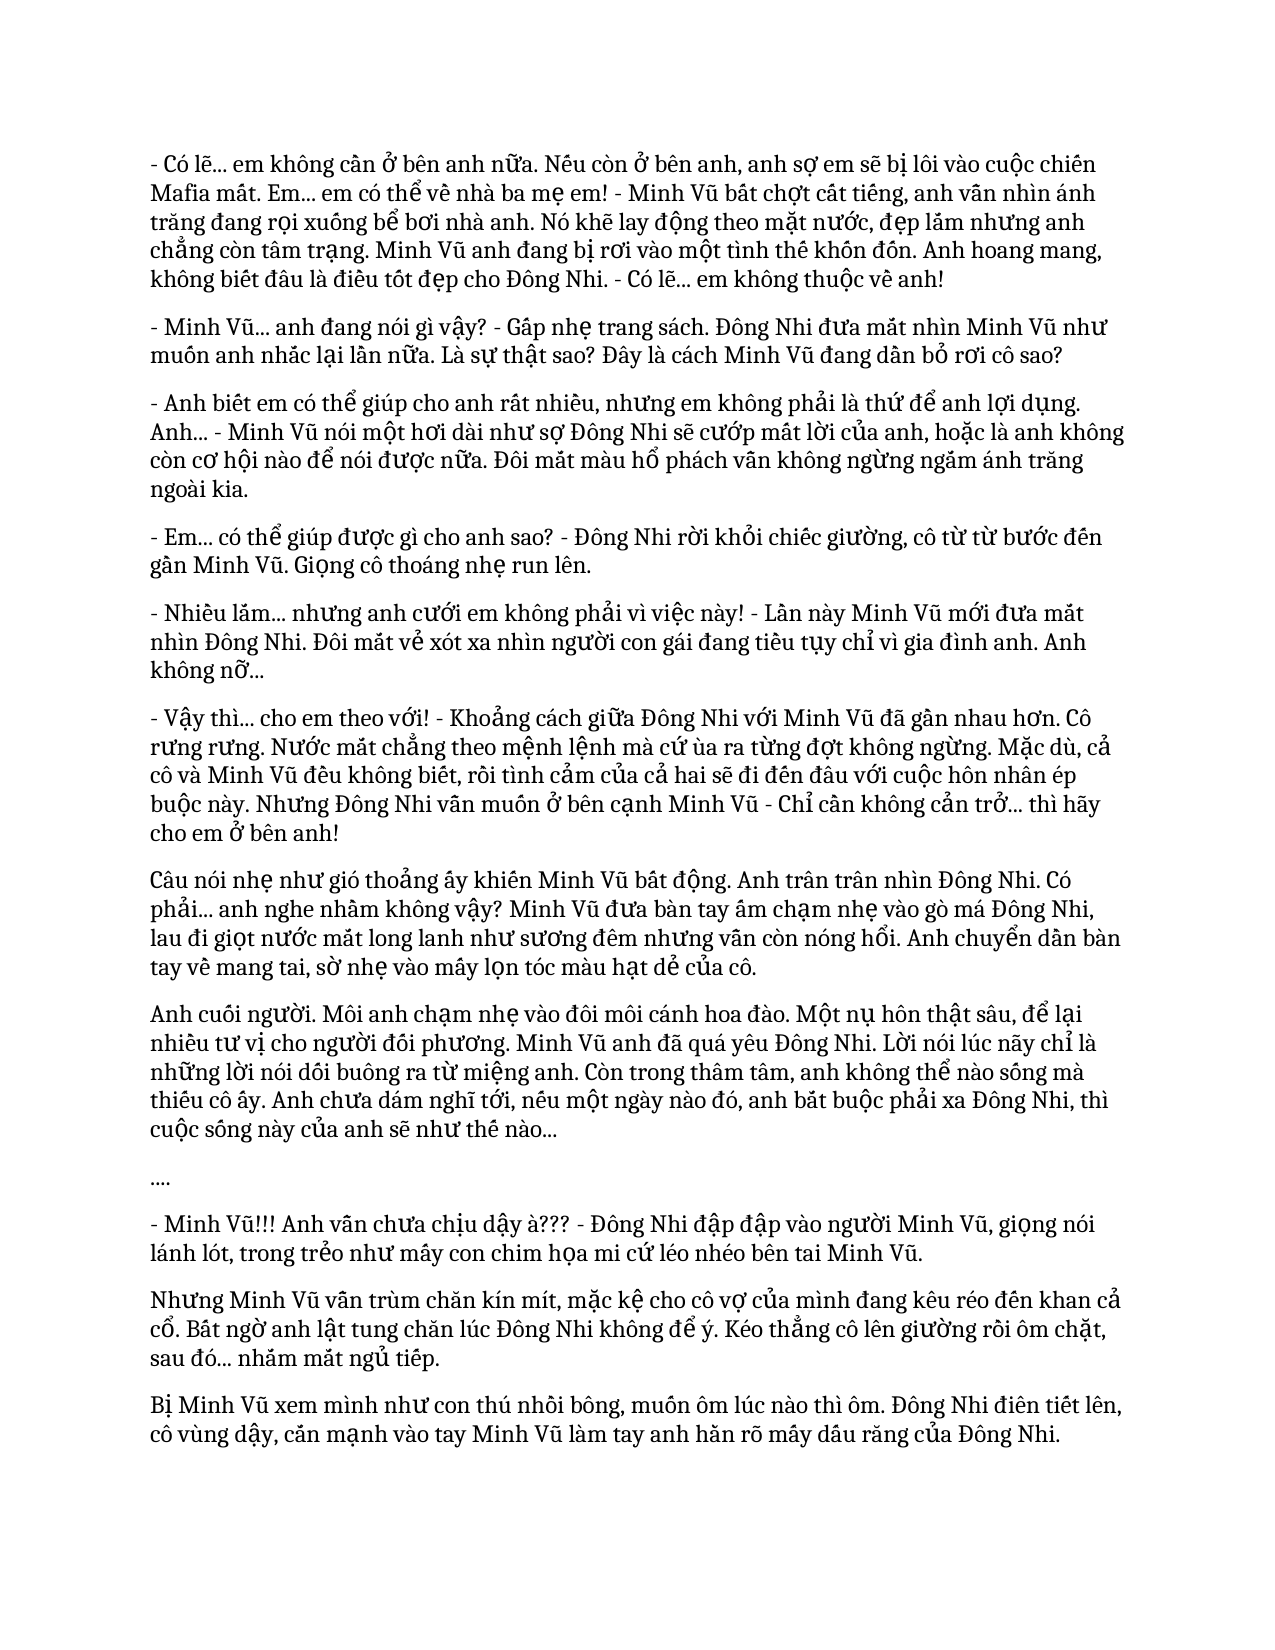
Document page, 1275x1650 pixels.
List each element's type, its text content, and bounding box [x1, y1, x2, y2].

text - Em... có thể giúp được gì cho anh sao? - Đông Nhi rời khỏi chiếc giường, cô từ từ bước đến gần Minh Vũ. Giọng cô thoáng nhẹ run lên. [150, 522, 1125, 580]
text Câu nói nhẹ như gió thoảng ấy khiến Minh Vũ bất động. Anh trân trân nhìn Đông Nhi. Có phải... anh nghe nhầm không vậy? Minh Vũ đưa bàn tay ấm chạm nhẹ vào gò má Đông Nhi, lau đi giọt nước mắt long lanh như sương đêm nhưng vẫn còn nóng hổi. Anh chuyển dần bàn tay về mang tai, sờ nhẹ vào mấy lọn tóc màu hạt dẻ của cô. [150, 866, 1125, 981]
text Anh cuối người. Môi anh chạm nhẹ vào đôi môi cánh hoa đào. Một nụ hôn thật sâu, để lại nhiều tư vị cho người đối phương. Minh Vũ anh đã quá yêu Đông Nhi. Lời nói lúc nãy chỉ là những lời nói dối buông ra từ miệng anh. Còn trong thâm tâm, anh không thể nào sống mà thiếu cô ấy. Anh chưa dám nghĩ tới, nếu một ngày nào đó, anh bắt buộc phải xa Đông Nhi, thì cuộc sống này của anh sẽ như thế nào... [150, 1000, 1125, 1144]
text - Anh biết em có thể giúp cho anh rất nhiều, nhưng em không phải là thứ để anh lợi dụng. Anh... - Minh Vũ nói một hơi dài như sợ Đông Nhi sẽ cướp mất lời của anh, hoặc là anh không còn cơ hội nào để nói được nữa. Đôi mắt màu hổ phách vẫn không ngừng ngắm ánh trăng ngoài kia. [150, 389, 1125, 504]
text - Có lẽ... em không cần ở bên anh nữa. Nếu còn ở bên anh, anh sợ em sẽ bị lôi vào cuộc chiến Mafia mất. Em... em có thể về nhà ba mẹ em! - Minh Vũ bất chợt cất tiếng, anh vẫn nhìn ánh trăng đang rọi xuống bể bơi nhà anh. Nó khẽ lay động theo mặt nước, đẹp lắm nhưng anh chẳng còn tâm trạng. Minh Vũ anh đang bị rơi vào một tình thế khốn đốn. Anh hoang mang, không biết đâu là điều tốt đẹp cho Đông Nhi. - Có lẽ... em không thuộc về anh! [150, 150, 1125, 294]
text .... [150, 1162, 1125, 1191]
text - Minh Vũ!!! Anh vẫn chưa chịu dậy à??? - Đông Nhi đập đập vào người Minh Vũ, giọng nói lánh lót, trong trẻo như mấy con chim họa mi cứ léo nhéo bên tai Minh Vũ. [150, 1210, 1125, 1267]
text - Minh Vũ... anh đang nói gì vậy? - Gấp nhẹ trang sách. Đông Nhi đưa mắt nhìn Minh Vũ như muốn anh nhắc lại lần nữa. Là sự thật sao? Đây là cách Minh Vũ đang dần bỏ rơi cô sao? [150, 312, 1125, 370]
text - Nhiều lắm... nhưng anh cưới em không phải vì việc này! - Lần này Minh Vũ mới đưa mắt nhìn Đông Nhi. Đôi mắt vẻ xót xa nhìn người con gái đang tiều tụy chỉ vì gia đình anh. Anh không nỡ... [150, 599, 1125, 685]
text Nhưng Minh Vũ vẫn trùm chăn kín mít, mặc kệ cho cô vợ của mình đang kêu réo đến khan cả cổ. Bất ngờ anh lật tung chăn lúc Đông Nhi không để ý. Kéo thẳng cô lên giường rồi ôm chặt, sau đó... nhắm mắt ngủ tiếp. [150, 1286, 1125, 1372]
text - Vậy thì... cho em theo với! - Khoảng cách giữa Đông Nhi với Minh Vũ đã gần nhau hơn. Cô rưng rưng. Nước mắt chẳng theo mệnh lệnh mà cứ ùa ra từng đợt không ngừng. Mặc dù, cả cô và Minh Vũ đều không biết, rồi tình cảm của cả hai sẽ đi đến đâu với cuộc hôn nhân ép buộc này. Nhưng Đông Nhi vẫn muốn ở bên cạnh Minh Vũ - Chỉ cần không cản trở... thì hãy cho em ở bên anh! [150, 704, 1125, 847]
text Bị Minh Vũ xem mình như con thú nhồi bông, muốn ôm lúc nào thì ôm. Đông Nhi điên tiết lên, cô vùng dậy, cắn mạnh vào tay Minh Vũ làm tay anh hằn rõ mấy dấu răng của Đông Nhi. [150, 1391, 1125, 1449]
